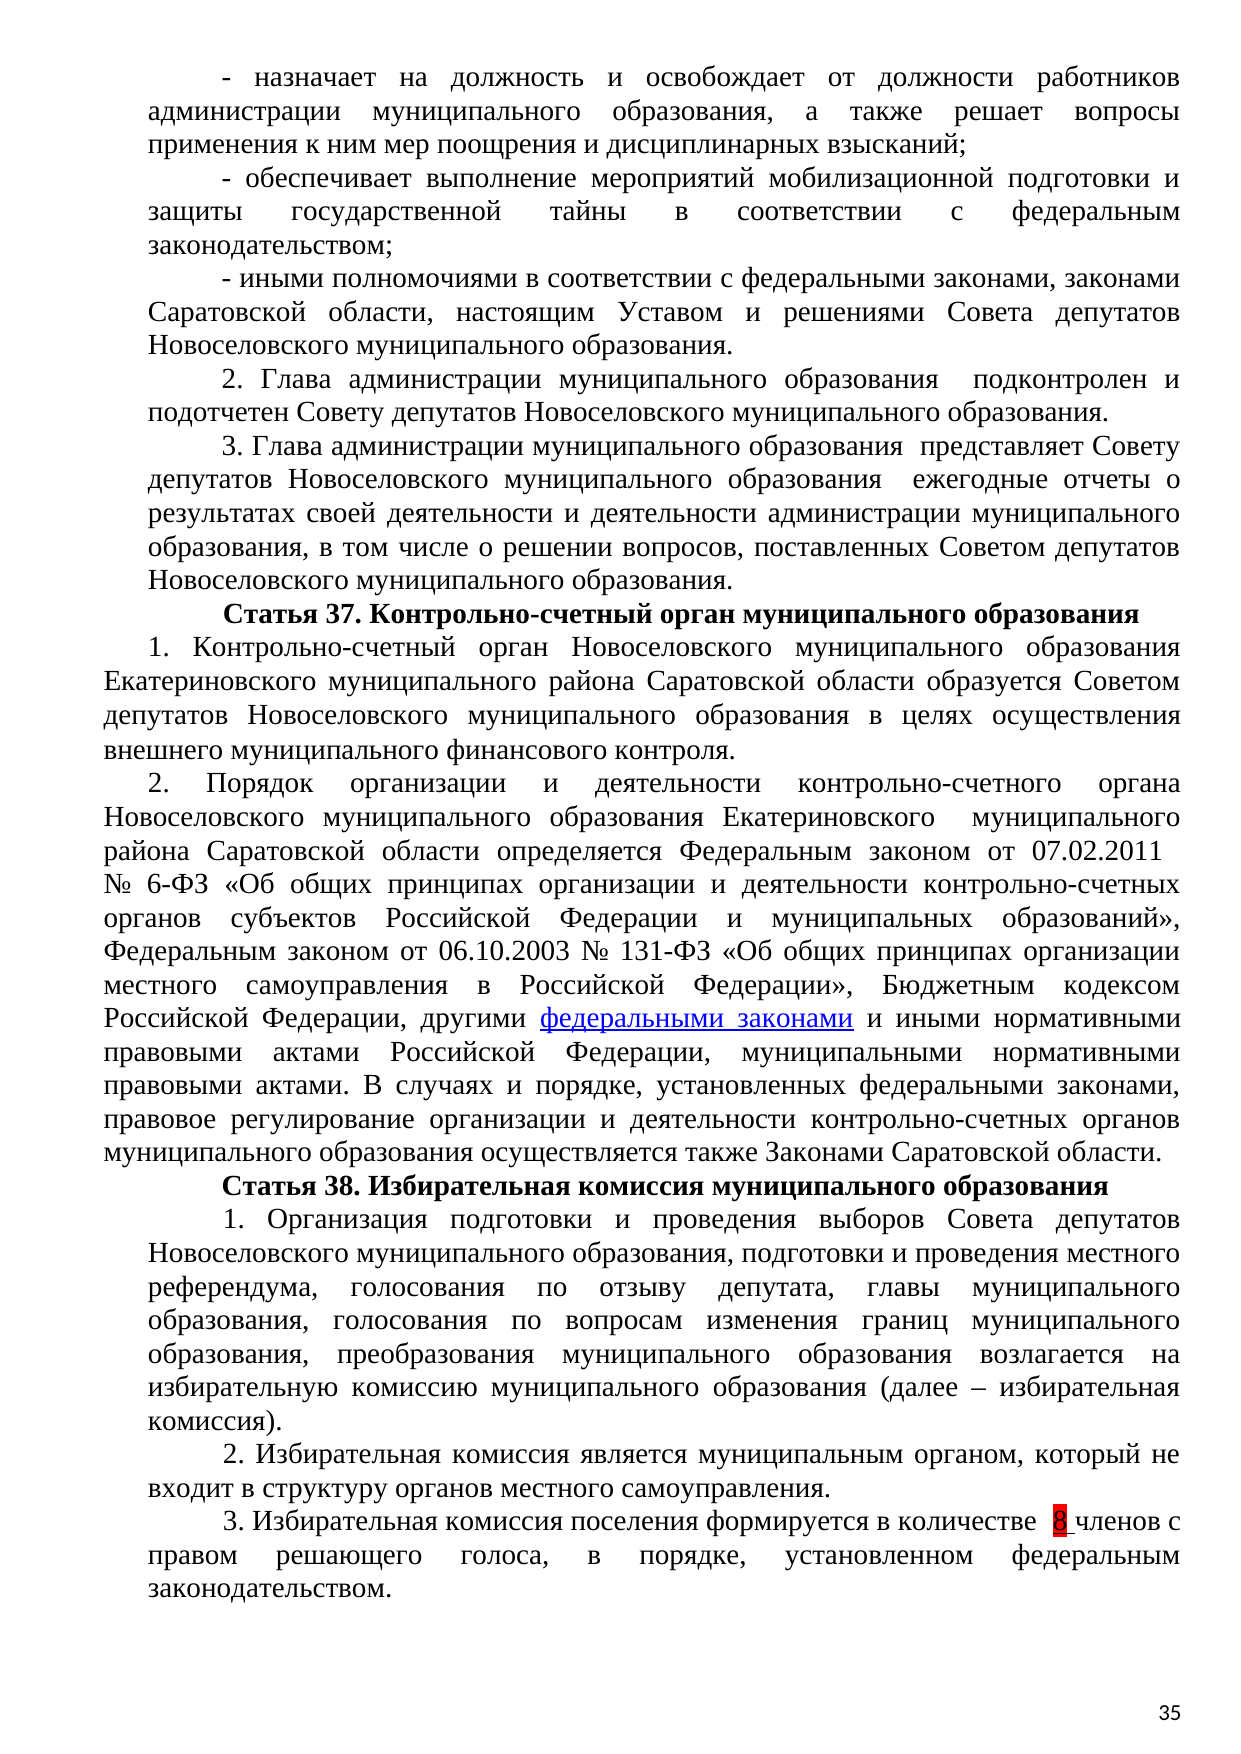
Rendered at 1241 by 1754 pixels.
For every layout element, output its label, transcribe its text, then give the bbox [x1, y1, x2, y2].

text - обеспечивает выполнение мероприятий мобилизационной подготовки и защиты государственной тайны в соответствии с федеральным законодательством; [148, 160, 1181, 260]
text 3. Избирательная комиссия поселения формируется в количестве 8 членов с правом решающего голоса, в порядке, установленном федеральным законодательством. [148, 1503, 1181, 1604]
text Статья 38. Избирательная комиссия муниципального образования [148, 1168, 1181, 1202]
text Статья 37. Контрольно-счетный орган муниципального образования [148, 596, 1181, 629]
text 2. Избирательная комиссия является муниципальным органом, который не входит в структуру органов местного самоуправления. [148, 1436, 1181, 1503]
text - иными полномочиями в соответствии с федеральными законами, законами Саратовской области, настоящим Уставом и решениями Совета депутатов Новоселовского муниципального образования. [148, 260, 1181, 361]
text 3. Глава администрации муниципального образования представляет Совету депутатов Новоселовского муниципального образования ежегодные отчеты о результатах своей деятельности и деятельности администрации муниципального образования, в том числе о решении вопросов, поставленных Советом депутатов Новоселовского муниципального образования. [148, 428, 1181, 596]
text 1. Организация подготовки и проведения выборов Совета депутатов Новоселовского муниципального образования, подготовки и проведения местного референдума, голосования по отзыву депутата, главы муниципального образования, голосования по вопросам изменения границ муниципального образования, преобразования муниципального образования возлагается на избирательную комиссию муниципального образования (далее – избирательная комиссия). [148, 1202, 1181, 1436]
text 2. Порядок организации и деятельности контрольно-счетного органа Новоселовского муниципального образования Екатериновского муниципального района Саратовской области определяется Федеральным законом от 07.02.2011 № 6-ФЗ «Об общих принципах организации и деятельности контрольно-счетных органов субъектов Российской Федерации и муниципальных образований», Федеральным законом от 06.10.2003 № 131-ФЗ «Об общих принципах организации местного самоуправления в Российской Федерации», Бюджетным кодексом Российской Федерации, другими федеральными законами и иными нормативными правовыми актами Российской Федерации, муниципальными нормативными правовыми актами. В случаях и порядке, установленных федеральными законами, правовое регулирование организации и деятельности контрольно-счетных органов муниципального образования осуществляется также Законами Саратовской области. [103, 766, 1181, 1168]
text - назначает на должность и освобождает от должности работников администрации муниципального образования, а также решает вопросы применения к ним мер поощрения и дисциплинарных взысканий; [148, 59, 1181, 160]
text 1. Контрольно-счетный орган Новоселовского муниципального образования Екатериновского муниципального района Саратовской области образуется Советом депутатов Новоселовского муниципального образования в целях осуществления внешнего муниципального финансового контроля. [103, 629, 1181, 766]
text 2. Глава администрации муниципального образования подконтролен и подотчетен Совету депутатов Новоселовского муниципального образования. [148, 361, 1181, 428]
